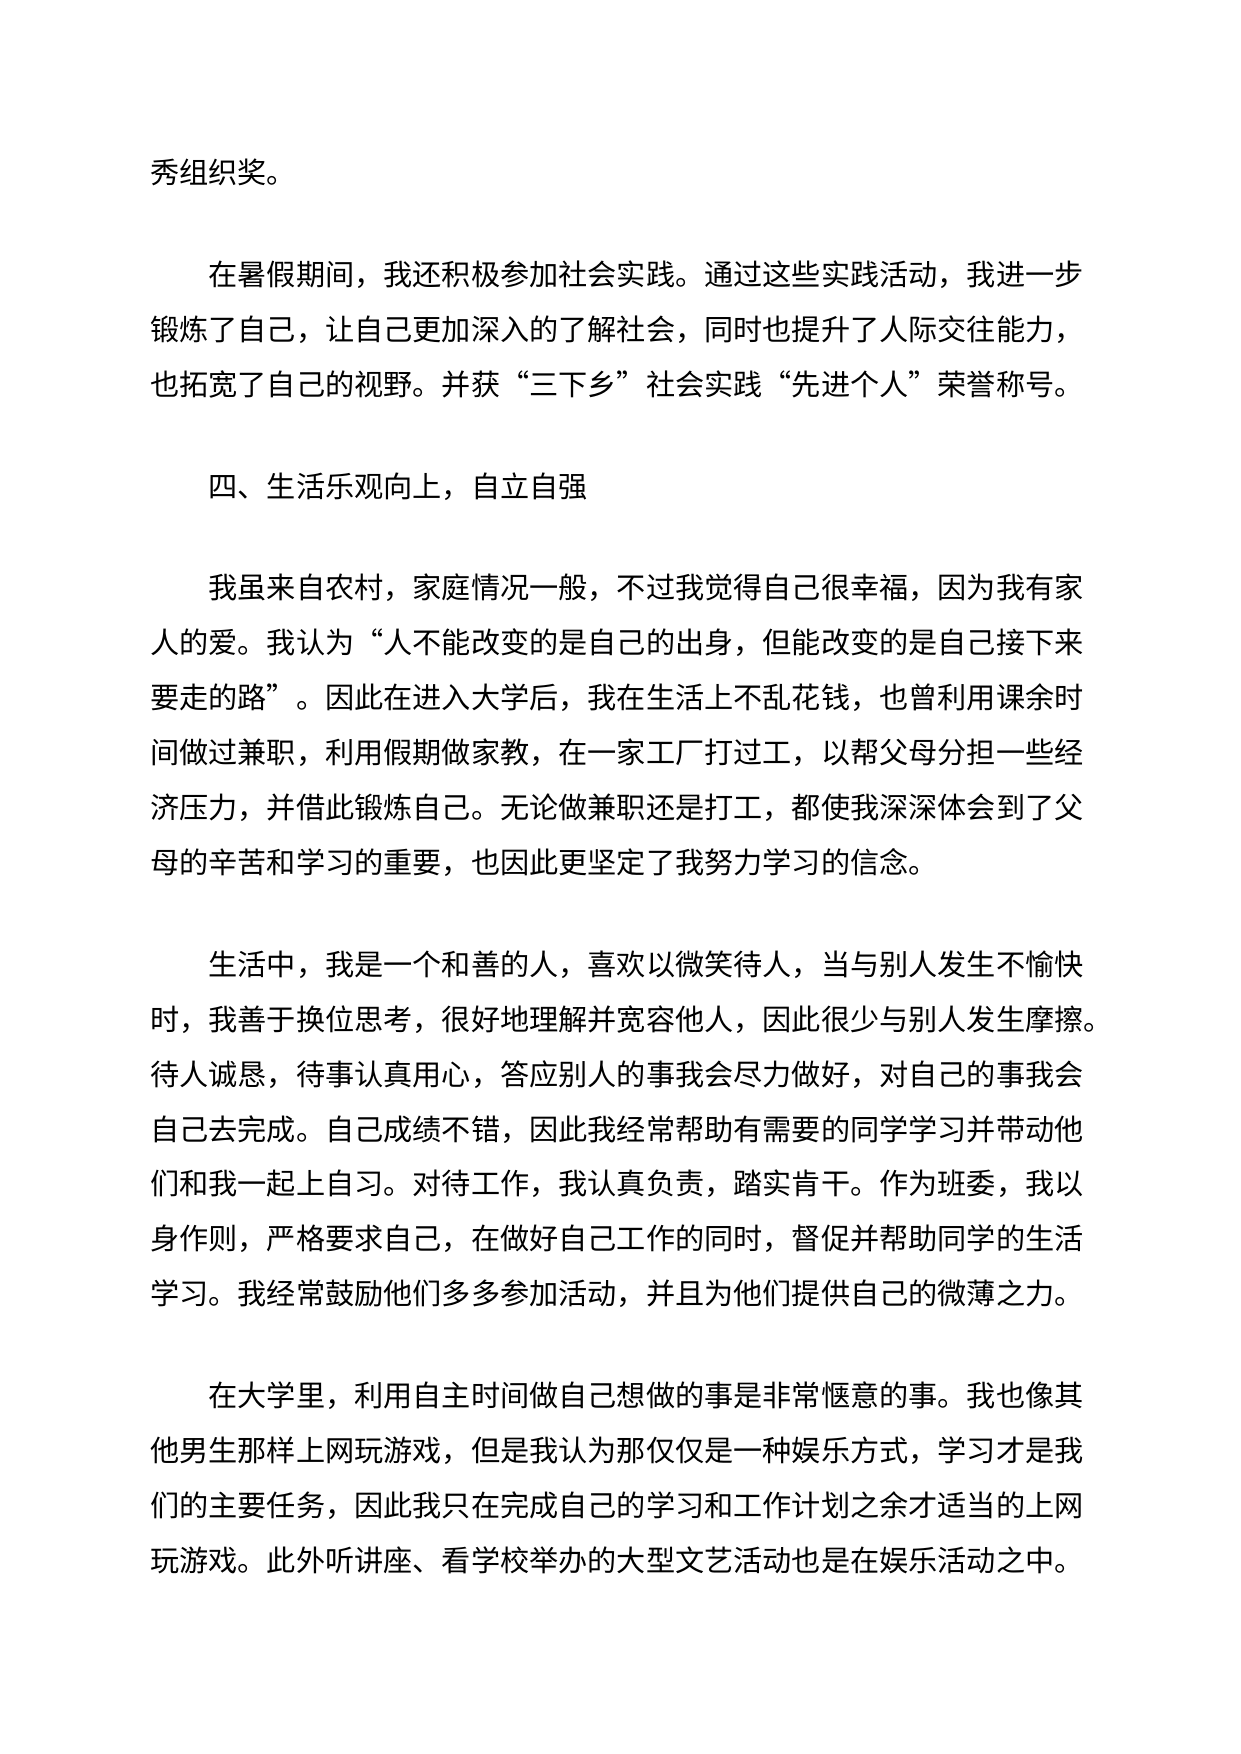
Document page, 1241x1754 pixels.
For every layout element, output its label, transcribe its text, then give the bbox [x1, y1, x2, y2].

text 生活中，我是一个和善的人，喜欢以微笑待人，当与别人发生不愉快时，我善于换位思考，很好地理解并宽容他人，因此很少与别人发生摩擦。待人诚恳，待事认真用心，答应别人的事我会尽力做好，对自己的事我会自己去完成。自己成绩不错，因此我经常帮助有需要的同学学习并带动他们和我一起上自习。对待工作，我认真负责，踏实肯干。作为班委，我以身作则，严格要求自己，在做好自己工作的同时，督促并帮助同学的生活学习。我经常鼓励他们多多参加活动，并且为他们提供自己的微薄之力。 [150, 941, 1090, 1313]
text 四、生活乐观向上，自立自强 [150, 463, 1090, 506]
text 我虽来自农村，家庭情况一般，不过我觉得自己很幸福，因为我有家人的爱。我认为“人不能改变的是自己的出身，但能改变的是自己接下来要走的路”。因此在进入大学后，我在生活上不乱花钱，也曾利用课余时间做过兼职，利用假期做家教，在一家工厂打过工，以帮父母分担一些经济压力，并借此锻炼自己。无论做兼职还是打工，都使我深深体会到了父母的辛苦和学习的重要，也因此更坚定了我努力学习的信念。 [150, 565, 1090, 882]
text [150, 150, 1090, 192]
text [150, 1372, 1090, 1579]
text 在暑假期间，我还积极参加社会实践。通过这些实践活动，我进一步锻炼了自己，让自己更加深入的了解社会，同时也提升了人际交往能力，也拓宽了自己的视野。并获“三下乡”社会实践“先进个人”荣誉称号。 [150, 252, 1090, 404]
